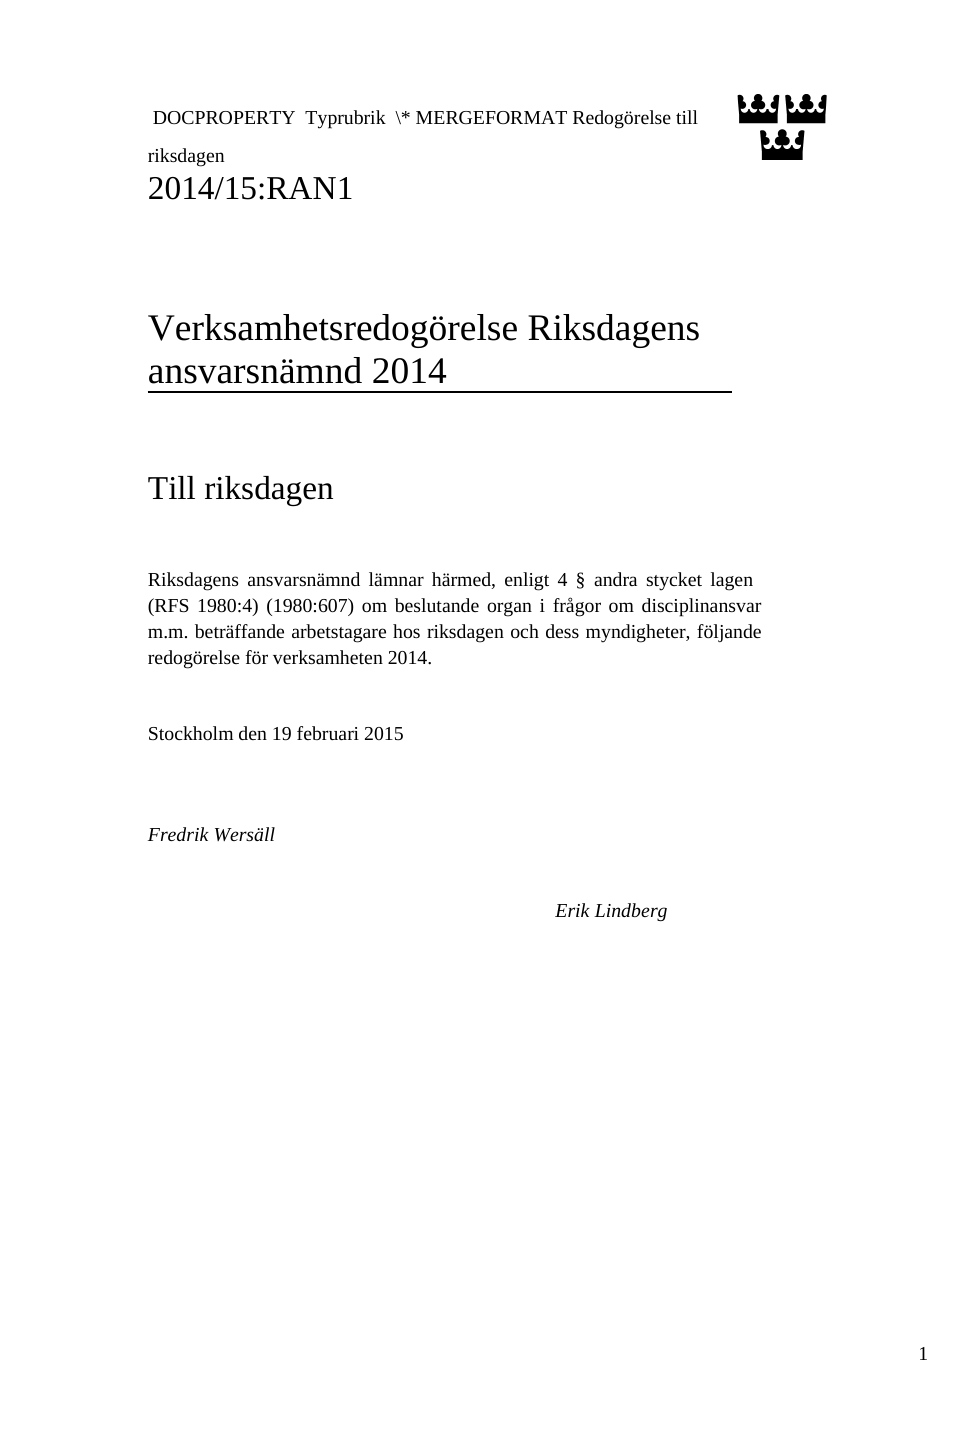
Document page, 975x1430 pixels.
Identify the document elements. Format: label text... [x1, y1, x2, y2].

text Fredrik Wersäll [148, 819, 762, 846]
text Till riksdagen [148, 468, 762, 507]
text Erik Lindberg [419, 896, 762, 922]
picture [737, 94, 827, 160]
text Riksdagens ansvarsnämnd lämnar härmed, enligt 4 § andra stycket lagen (RFS 1980:4) (1980:607) om beslutande organ i frågor om disciplinansvar m.m. beträffande arbetstagare hos riksdagen och dess myndigheter, följande redogörelse för verksamheten 2014. [148, 564, 762, 668]
text Stockholm den 19 februari 2015 [148, 718, 762, 744]
